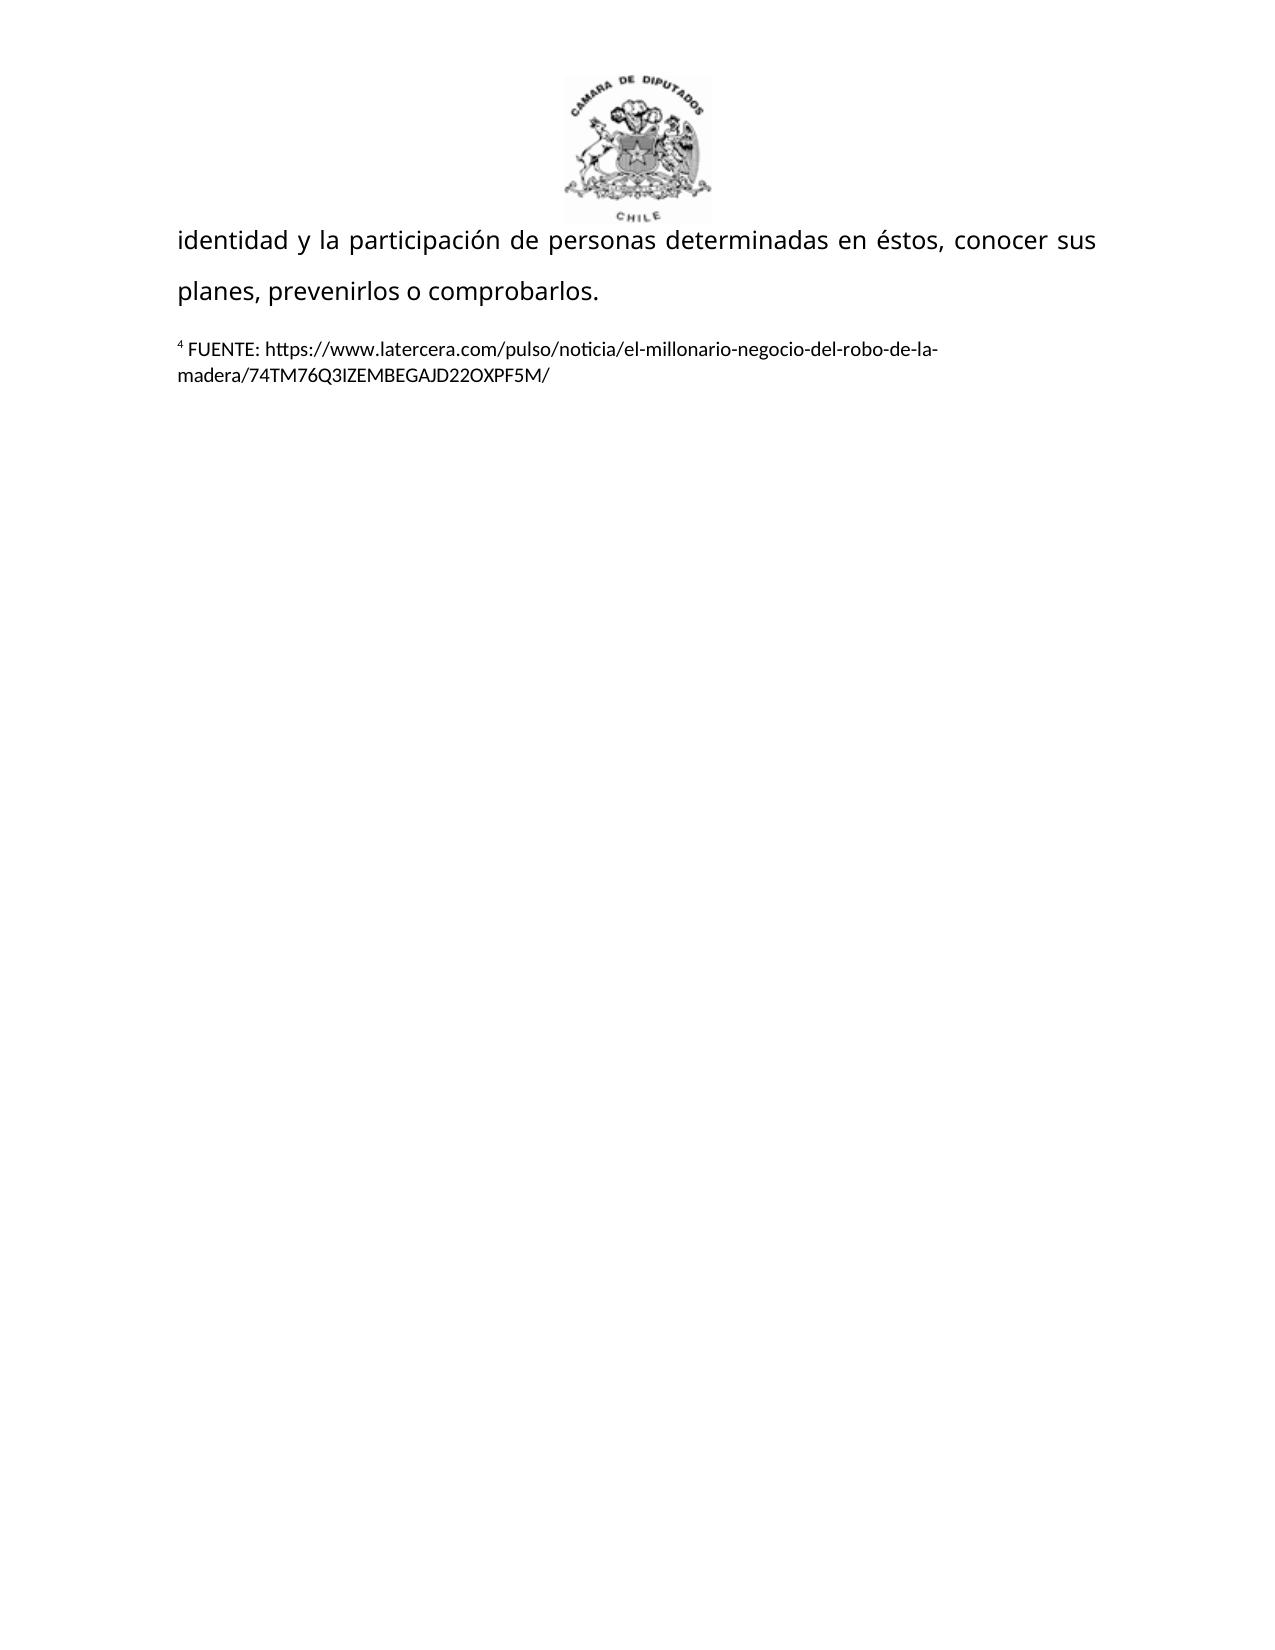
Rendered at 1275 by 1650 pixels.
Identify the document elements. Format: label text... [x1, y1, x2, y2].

text 4 FUENTE: https://www.latercera.com/pulso/noticia/el-millonario-negocio-del-robo-de-la- madera/74TM76Q3IZEMBEGAJD22OXPF5M/ [177, 336, 1110, 387]
picture [564, 75, 713, 223]
